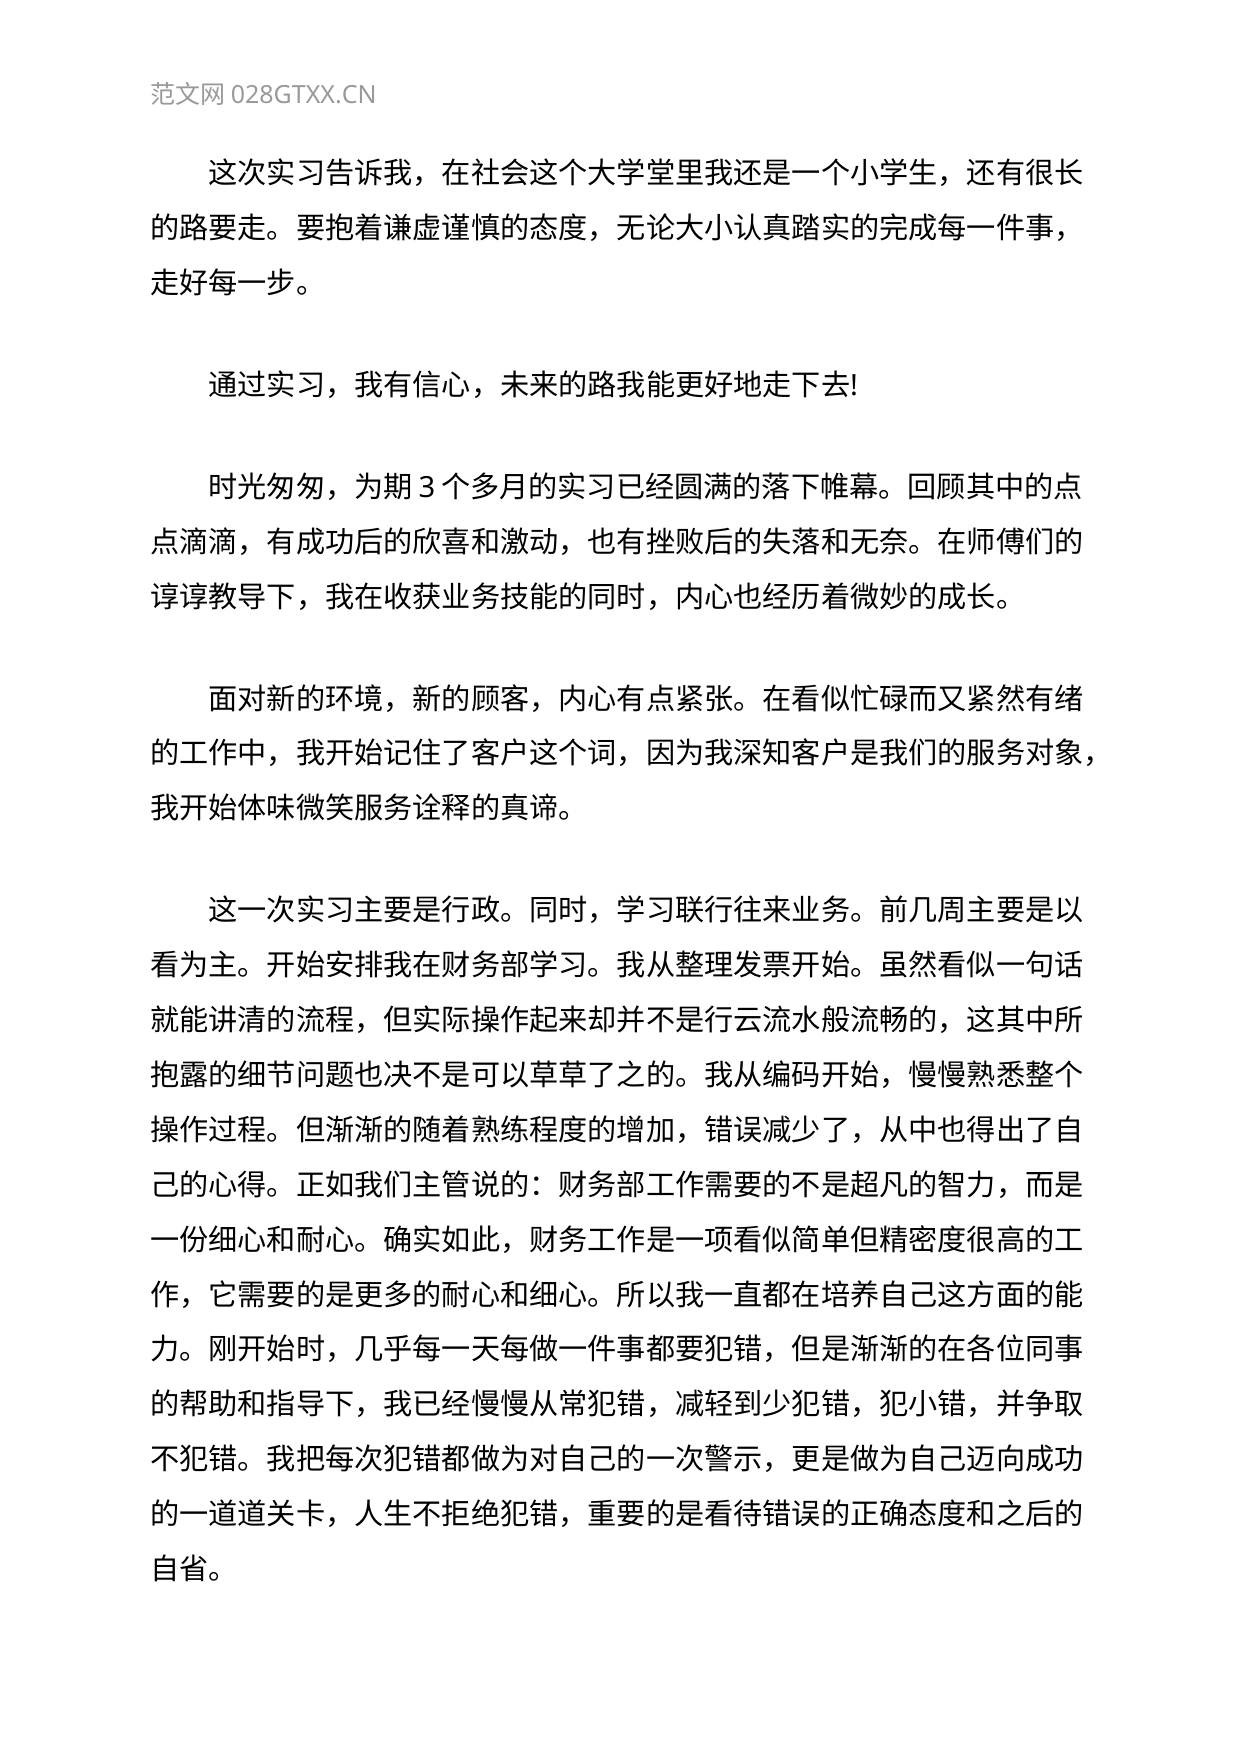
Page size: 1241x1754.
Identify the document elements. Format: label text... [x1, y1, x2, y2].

text 这一次实习主要是行政。同时，学习联行往来业务。前几周主要是以看为主。开始安排我在财务部学习。我从整理发票开始。虽然看似一句话就能讲清的流程，但实际操作起来却并不是行云流水般流畅的，这其中所抱露的细节问题也决不是可以草草了之的。我从编码开始，慢慢熟悉整个操作过程。但渐渐的随着熟练程度的增加，错误减少了，从中也得出了自己的心得。正如我们主管说的：财务部工作需要的不是超凡的智力，而是一份细心和耐心。确实如此，财务工作是一项看似简单但精密度很高的工作，它需要的是更多的耐心和细心。所以我一直都在培养自己这方面的能力。刚开始时，几乎每一天每做一件事都要犯错，但是渐渐的在各位同事的帮助和指导下，我已经慢慢从常犯错，减轻到少犯错，犯小错，并争取不犯错。我把每次犯错都做为对自己的一次警示，更是做为自己迈向成功的一道道关卡，人生不拒绝犯错，重要的是看待错误的正确态度和之后的自省。 [150, 887, 1090, 1588]
text 面对新的环境，新的顾客，内心有点紧张。在看似忙碌而又紧然有绪的工作中，我开始记住了客户这个词，因为我深知客户是我们的服务对象，我开始体味微笑服务诠释的真谛。 [150, 675, 1090, 827]
text 这次实习告诉我，在社会这个大学堂里我还是一个小学生，还有很长的路要走。要抱着谦虚谨慎的态度，无论大小认真踏实的完成每一件事，走好每一步。 [150, 150, 1090, 302]
text 时光匆匆，为期3个多月的实习已经圆满的落下帷幕。回顾其中的点点滴滴，有成功后的欣喜和激动，也有挫败后的失落和无奈。在师傅们的谆谆教导下，我在收获业务技能的同时，内心也经历着微妙的成长。 [150, 463, 1090, 616]
text 通过实习，我有信心，未来的路我能更好地走下去! [150, 362, 1090, 404]
